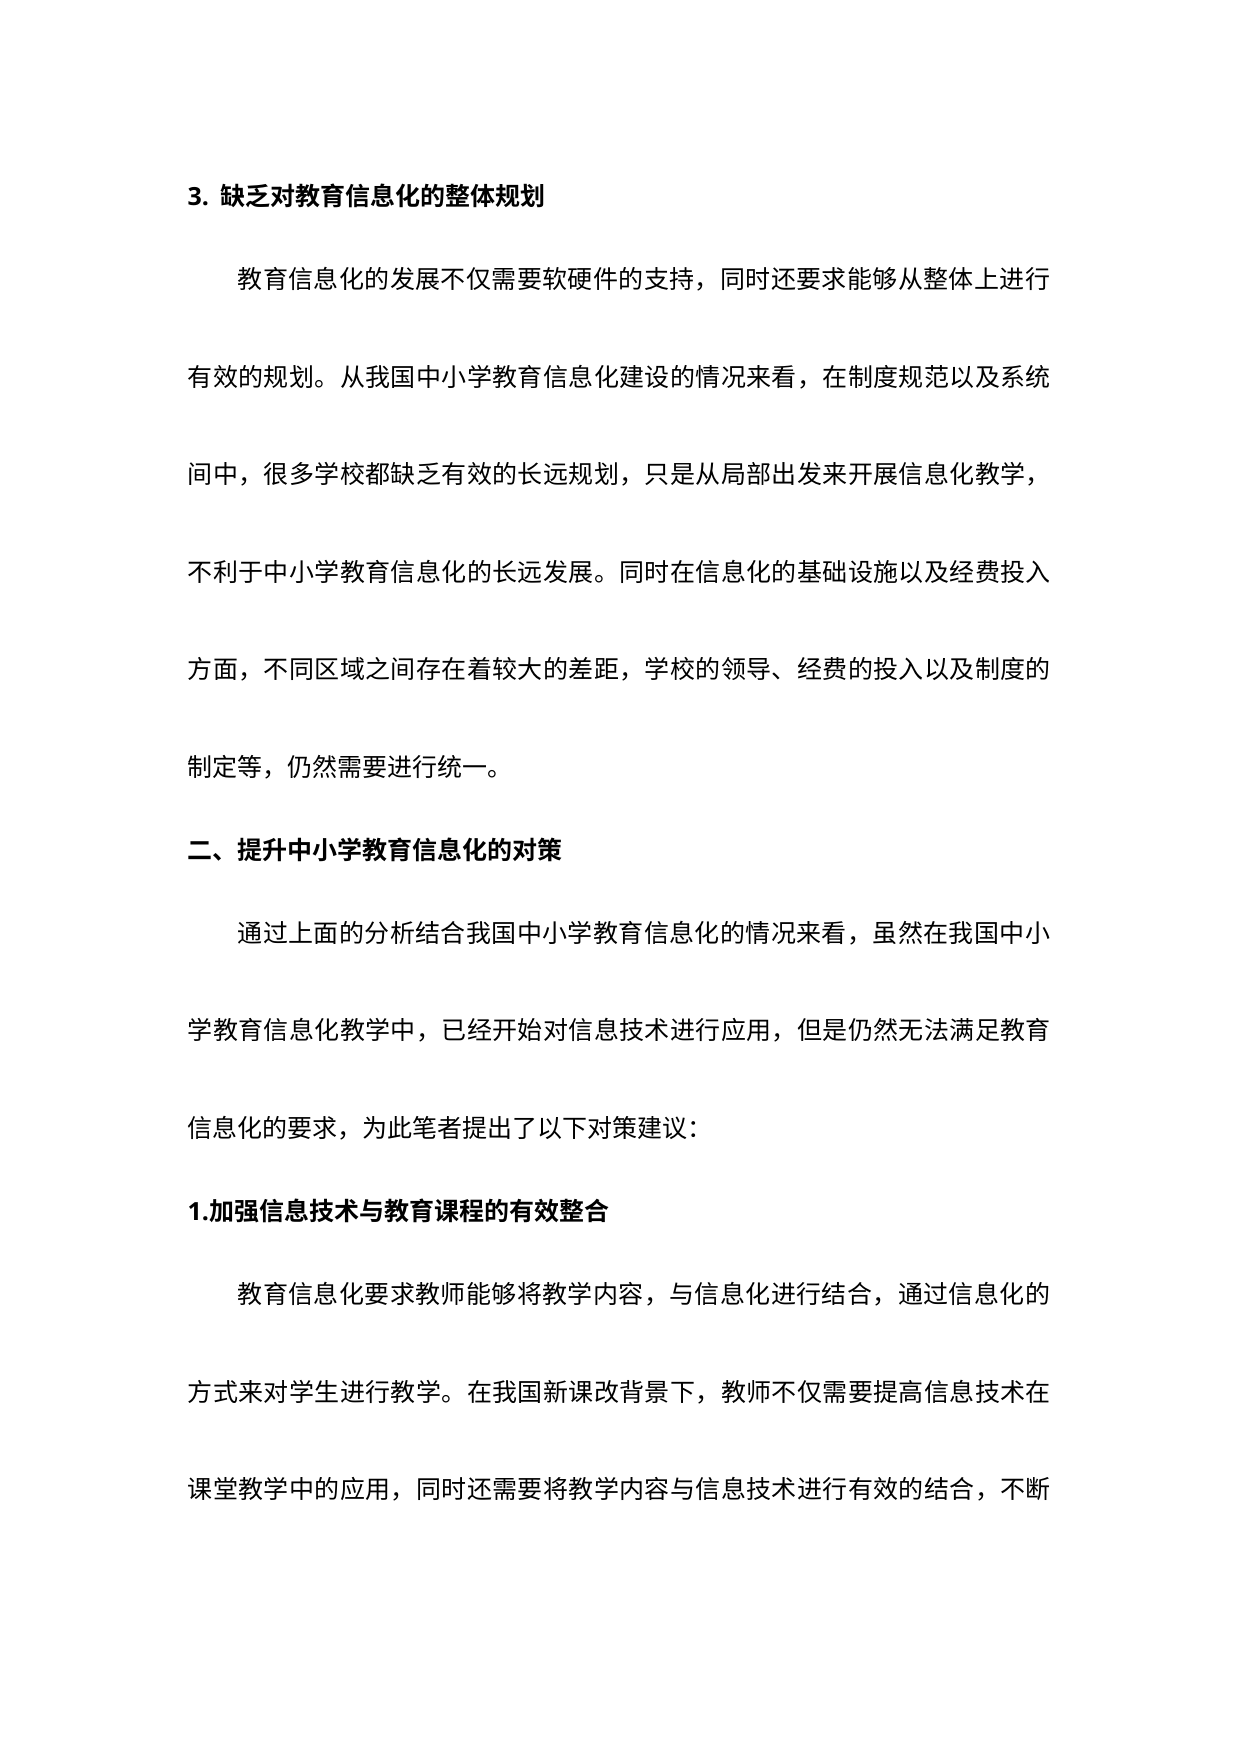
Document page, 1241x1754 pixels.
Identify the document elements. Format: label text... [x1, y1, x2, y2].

text 通过上面的分析结合我国中小学教育信息化的情况来看，虽然在我国中小学教育信息化教学中，已经开始对信息技术进行应用，但是仍然无法满足教育信息化的要求，为此笔者提出了以下对策建议： [187, 899, 1053, 1159]
list 缺乏对教育信息化的整体规划 [187, 162, 1053, 227]
text 二、提升中小学教育信息化的对策 [187, 816, 1053, 881]
text 教育信息化的发展不仅需要软硬件的支持，同时还要求能够从整体上进行有效的规划。从我国中小学教育信息化建设的情况来看，在制度规范以及系统间中，很多学校都缺乏有效的长远规划，只是从局部出发来开展信息化教学，不利于中小学教育信息化的长远发展。同时在信息化的基础设施以及经费投入方面，不同区域之间存在着较大的差距，学校的领导、经费的投入以及制度的制定等，仍然需要进行统一。 [187, 245, 1053, 798]
text 1.加强信息技术与教育课程的有效整合 [187, 1177, 1053, 1242]
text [187, 1260, 1053, 1520]
